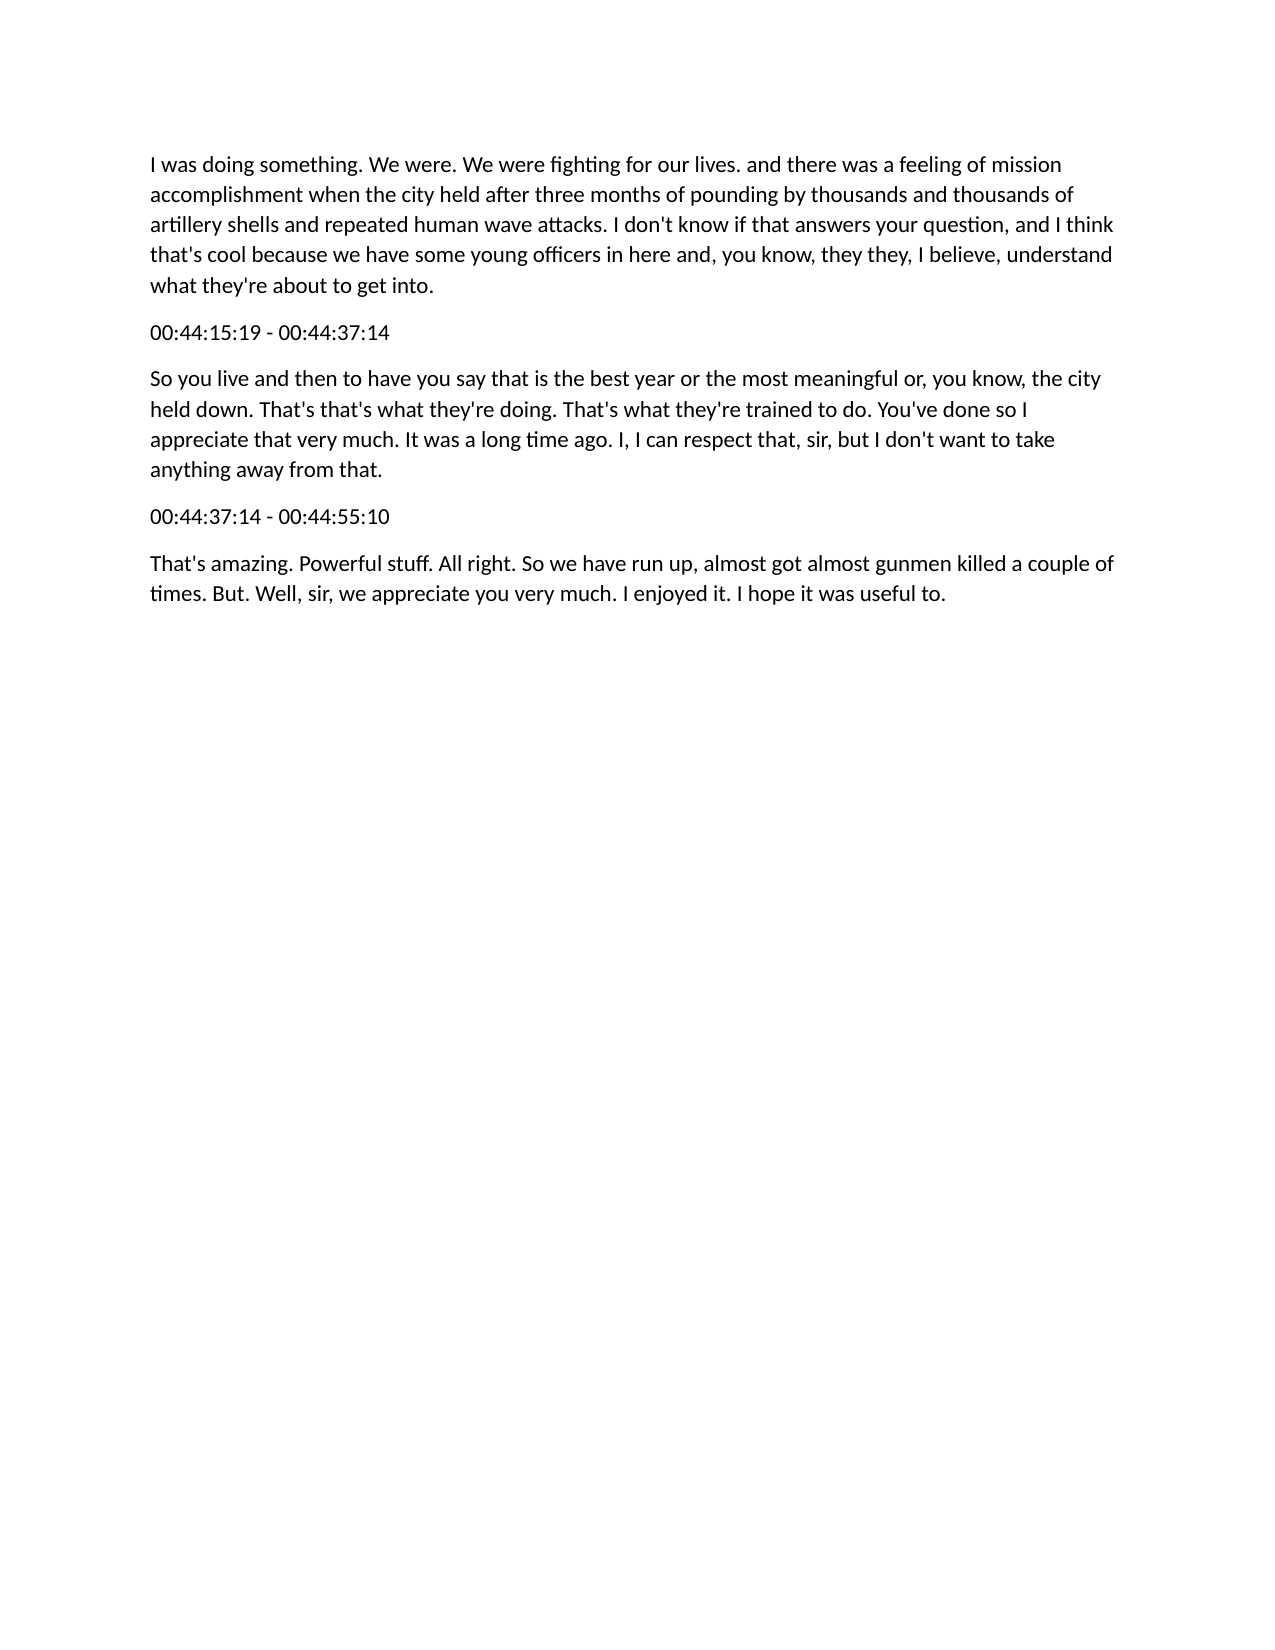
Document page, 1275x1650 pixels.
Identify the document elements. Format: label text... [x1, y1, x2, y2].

text That's amazing. Powerful stuff. All right. So we have run up, almost got almost gunmen killed a couple of times. But. Well, sir, we appreciate you very much. I enjoyed it. I hope it was useful to. [150, 549, 1125, 607]
text 00:44:37:14 - 00:44:55:10 [150, 502, 1125, 530]
text I was doing something. We were. We were fighting for our lives. and there was a feeling of mission accomplishment when the city held after three months of pounding by thousands and thousands of artillery shells and repeated human wave attacks. I don't know if that answers your question, and I think that's cool because we have some young officers in here and, you know, they they, I believe, understand what they're about to get into. [150, 150, 1125, 299]
text 00:44:15:19 - 00:44:37:14 [150, 318, 1125, 346]
text So you live and then to have you say that is the best year or the most meaningful or, you know, the city held down. That's that's what they're doing. That's what they're trained to do. You've done so I appreciate that very much. It was a long time ago. I, I can respect that, sir, but I don't want to take anything away from that. [150, 364, 1125, 483]
